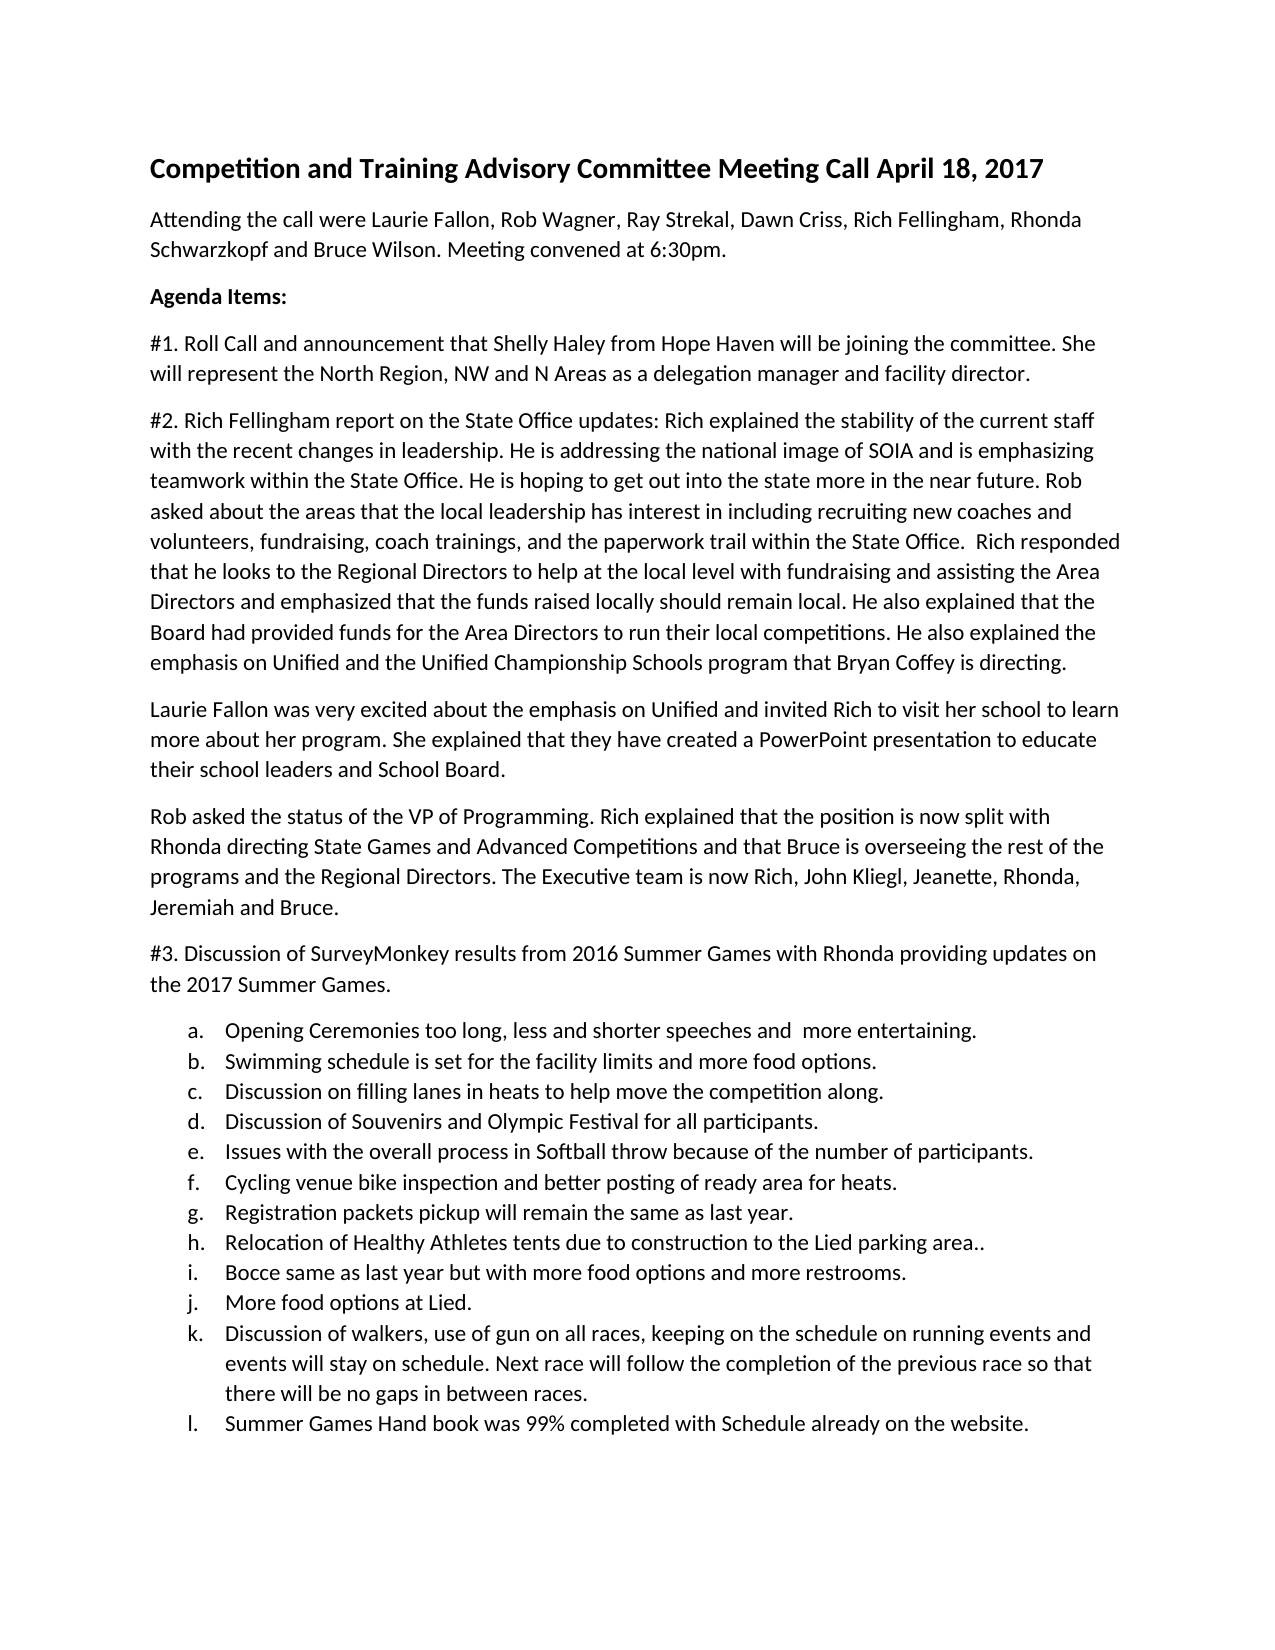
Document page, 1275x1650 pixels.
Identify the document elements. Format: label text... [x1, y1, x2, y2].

list Relocation of Healthy Athletes tents due to construction to the Lied parking area.. [187, 1228, 1125, 1256]
text Competition and Training Advisory Committee Meeting Call April 18, 2017 [150, 150, 1125, 186]
text Rob asked the status of the VP of Programming. Rich explained that the position is now split with Rhonda directing State Games and Advanced Competitions and that Bruce is overseeing the rest of the programs and the Regional Directors. The Executive team is now Rich, John Kliegl, Jeanette, Rhonda, Jeremiah and Bruce. [150, 802, 1125, 921]
list Summer Games Hand book was 99% completed with Schedule already on the website. [187, 1409, 1125, 1437]
text Agenda Items: [150, 282, 1125, 310]
list Discussion of Souvenirs and Olympic Festival for all participants. [187, 1107, 1125, 1135]
list Swimming schedule is set for the facility limits and more food options. [187, 1047, 1125, 1075]
list Bocce same as last year but with more food options and more restrooms. [187, 1258, 1125, 1286]
list Opening Ceremonies too long, less and shorter speeches and more entertaining. [187, 1017, 1125, 1044]
list More food options at Lied. [187, 1288, 1125, 1316]
text Laurie Fallon was very excited about the emphasis on Unified and invited Rich to visit her school to learn more about her program. She explained that they have created a PowerPoint presentation to educate their school leaders and School Board. [150, 695, 1125, 783]
list Registration packets pickup will remain the same as last year. [187, 1198, 1125, 1226]
list Discussion of walkers, use of gun on all races, keeping on the schedule on running events and events will stay on schedule. Next race will follow the completion of the previous race so that there will be no gaps in between races. [187, 1319, 1125, 1407]
list Issues with the overall process in Softball throw because of the number of participants. [187, 1137, 1125, 1165]
list Discussion on filling lanes in heats to help move the competition along. [187, 1077, 1125, 1105]
text Attending the call were Laurie Fallon, Rob Wagner, Ray Strekal, Dawn Criss, Rich Fellingham, Rhonda Schwarzkopf and Bruce Wilson. Meeting convened at 6:30pm. [150, 205, 1125, 263]
text #2. Rich Fellingham report on the State Office updates: Rich explained the stability of the current staff with the recent changes in leadership. He is addressing the national image of SOIA and is emphasizing teamwork within the State Office. He is hoping to get out into the state more in the near future. Rob asked about the areas that the local leadership has interest in including recruiting new coaches and volunteers, fundraising, coach trainings, and the paperwork trail within the State Office. Rich responded that he looks to the Regional Directors to help at the local level with fundraising and assisting the Area Directors and emphasized that the funds raised locally should remain local. He also explained that the Board had provided funds for the Area Directors to run their local competitions. He also explained the emphasis on Unified and the Unified Championship Schools program that Bryan Coffey is directing. [150, 406, 1125, 676]
list Cycling venue bike inspection and better posting of ready area for heats. [187, 1168, 1125, 1196]
text #1. Roll Call and announcement that Shelly Haley from Hope Haven will be joining the committee. She will represent the North Region, NW and N Areas as a delegation manager and facility director. [150, 329, 1125, 387]
text #3. Discussion of SurveyMonkey results from 2016 Summer Games with Rhonda providing updates on the 2017 Summer Games. [150, 939, 1125, 998]
